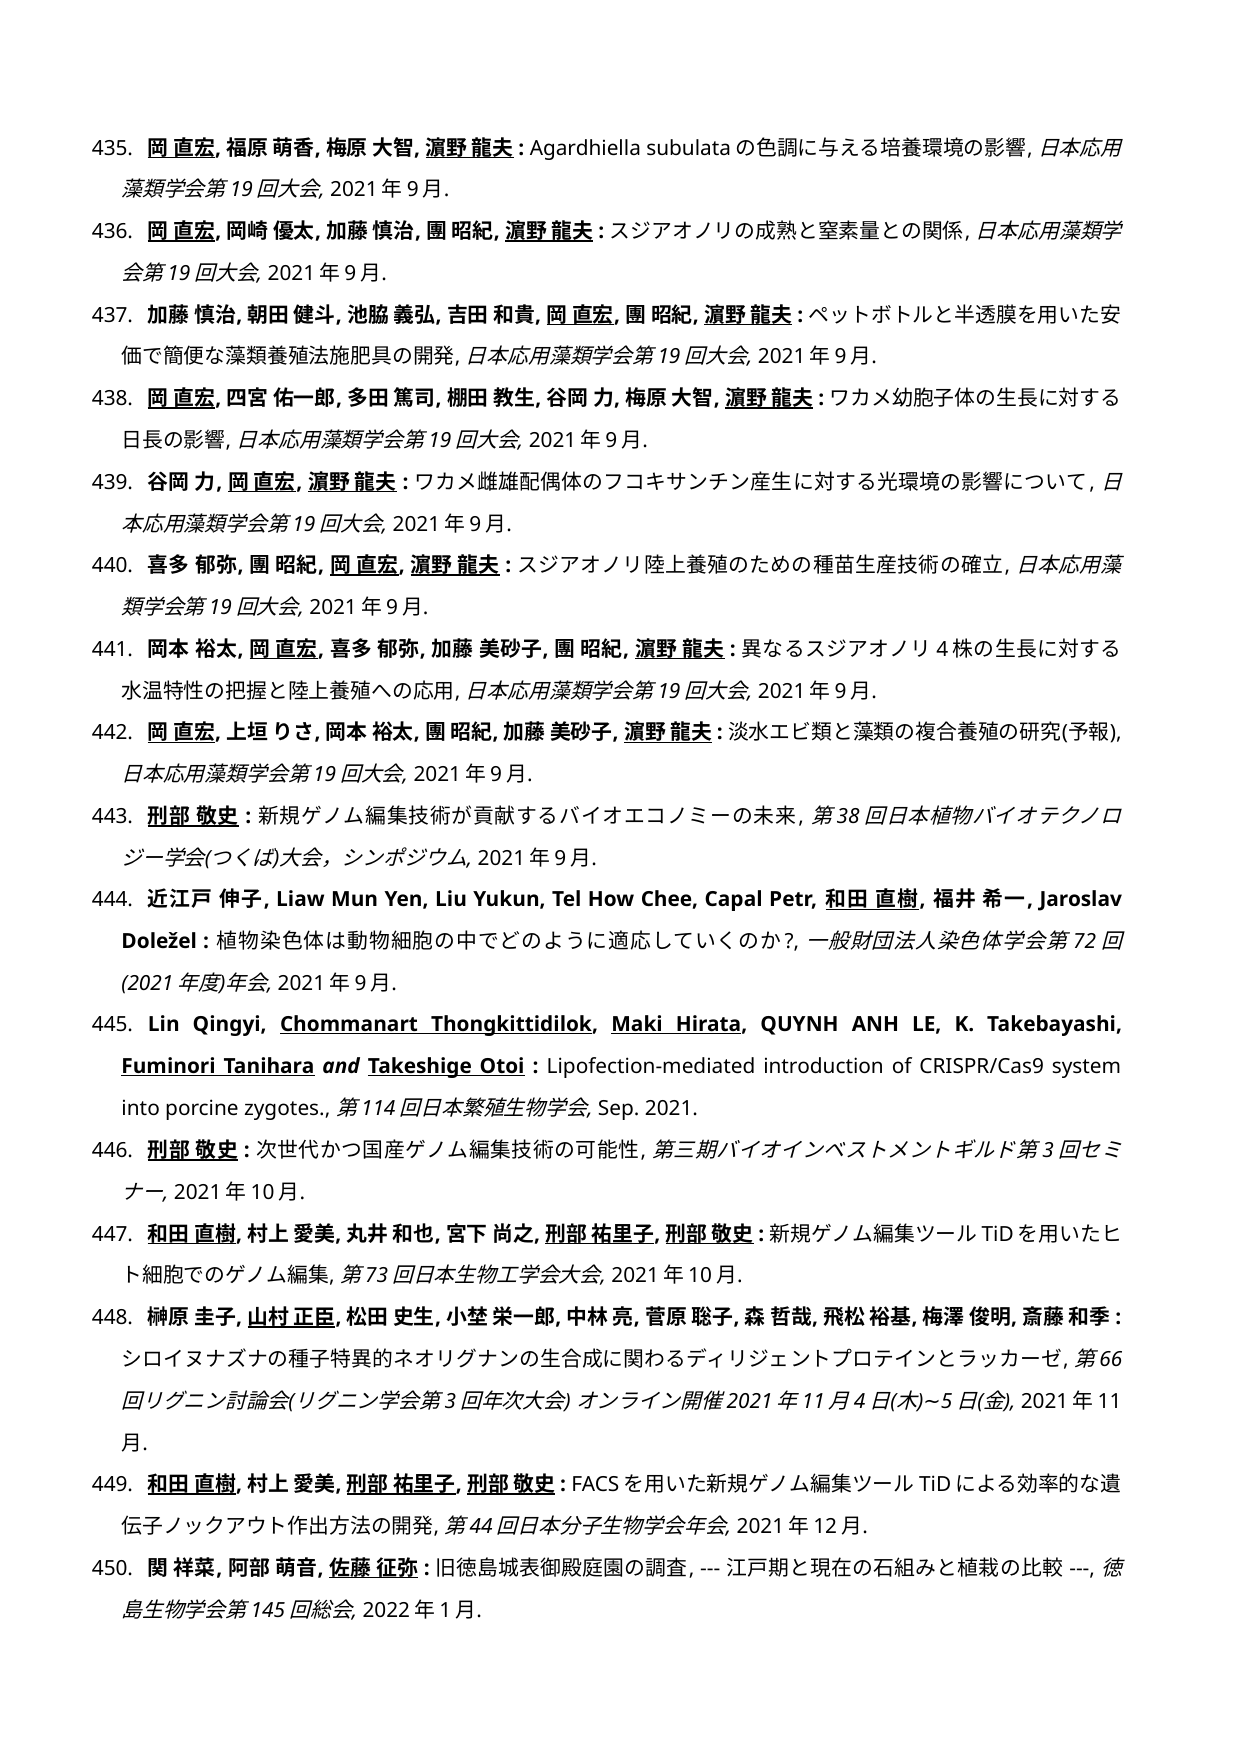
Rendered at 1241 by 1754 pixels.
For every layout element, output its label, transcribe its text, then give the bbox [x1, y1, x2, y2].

list 岡 直宏, 福原 萌香, 梅原 大智, 濵野 龍夫 : Agardhiella subulataの色調に与える培養環境の影響, 日本応用藻類学会第19回大会, 2021年9月. [92, 125, 1122, 209]
list 和田 直樹, 村上 愛美, 丸井 和也, 宮下 尚之, 刑部 祐里子, 刑部 敬史 : 新規ゲノム編集ツールTiDを用いたヒト細胞でのゲノム編集, 第73回日本生物工学会大会, 2021年10月. [92, 1211, 1122, 1295]
list 榊原 圭子, 山村 正臣, 松田 史生, 小埜 栄一郎, 中林 亮, 菅原 聡子, 森 哲哉, 飛松 裕基, 梅澤 俊明, 斎藤 和季 : シロイヌナズナの種子特異的ネオリグナンの生合成に関わるディリジェントプロテインとラッカーゼ, 第66回リグニン討論会(リグニン学会第3回年次大会) オンライン開催 2021年11月4日(木)∼5日(金), 2021年11月. [92, 1295, 1122, 1462]
list 和田 直樹, 村上 愛美, 刑部 祐里子, 刑部 敬史 : FACSを用いた新規ゲノム編集ツールTiDによる効率的な遺伝子ノックアウト作出方法の開発, 第44回日本分子生物学会年会, 2021年12月. [92, 1462, 1122, 1545]
list 刑部 敬史 : 次世代かつ国産ゲノム編集技術の可能性, 第三期バイオインベストメントギルド第3回セミナー, 2021年10月. [92, 1128, 1122, 1211]
list 岡 直宏, 四宮 佑一郎, 多田 篤司, 棚田 教生, 谷岡 力, 梅原 大智, 濵野 龍夫 : ワカメ幼胞子体の生長に対する日長の影響, 日本応用藻類学会第19回大会, 2021年9月. [92, 376, 1122, 459]
list 関 祥菜, 阿部 萌音, 佐藤 征弥 : 旧徳島城表御殿庭園の調査, --- 江戸期と現在の石組みと植栽の比較 ---, 徳島生物学会第145回総会, 2022年1月. [92, 1545, 1122, 1629]
list 加藤 慎治, 朝田 健斗, 池脇 義弘, 吉田 和貴, 岡 直宏, 團 昭紀, 濵野 龍夫 : ペットボトルと半透膜を用いた安価で簡便な藻類養殖法施肥具の開発, 日本応用藻類学会第19回大会, 2021年9月. [92, 292, 1122, 376]
list Lin Qingyi, Chommanart Thongkittidilok, Maki Hirata, QUYNH ANH LE, K. Takebayashi, Fuminori Tanihara and Takeshige Otoi : Lipofection-mediated introduction of CRISPR/Cas9 system into porcine zygotes., 第114回日本繁殖生物学会, Sep. 2021. [92, 1002, 1122, 1128]
list 岡本 裕太, 岡 直宏, 喜多 郁弥, 加藤 美砂子, 團 昭紀, 濵野 龍夫 : 異なるスジアオノリ4株の生長に対する水温特性の把握と陸上養殖への応用, 日本応用藻類学会第19回大会, 2021年9月. [92, 626, 1122, 710]
list 岡 直宏, 上垣 りさ, 岡本 裕太, 團 昭紀, 加藤 美砂子, 濵野 龍夫 : 淡水エビ類と藻類の複合養殖の研究(予報), 日本応用藻類学会第19回大会, 2021年9月. [92, 710, 1122, 793]
list 谷岡 力, 岡 直宏, 濵野 龍夫 : ワカメ雌雄配偶体のフコキサンチン産生に対する光環境の影響について, 日本応用藻類学会第19回大会, 2021年9月. [92, 459, 1122, 543]
list 岡 直宏, 岡崎 優太, 加藤 慎治, 團 昭紀, 濵野 龍夫 : スジアオノリの成熟と窒素量との関係, 日本応用藻類学会第19回大会, 2021年9月. [92, 209, 1122, 292]
list 喜多 郁弥, 團 昭紀, 岡 直宏, 濵野 龍夫 : スジアオノリ陸上養殖のための種苗生産技術の確立, 日本応用藻類学会第19回大会, 2021年9月. [92, 543, 1122, 626]
list 刑部 敬史 : 新規ゲノム編集技術が貢献するバイオエコノミーの未来, 第38回日本植物バイオテクノロジー学会(つくば)大会，シンポジウム, 2021年9月. [92, 793, 1122, 877]
list 近江戸 伸子, Liaw Mun Yen, Liu Yukun, Tel How Chee, Capal Petr, 和田 直樹, 福井 希一, Jaroslav Doležel : 植物染色体は動物細胞の中でどのように適応していくのか?, 一般財団法人染色体学会第72回(2021年度)年会, 2021年9月. [92, 877, 1122, 1002]
